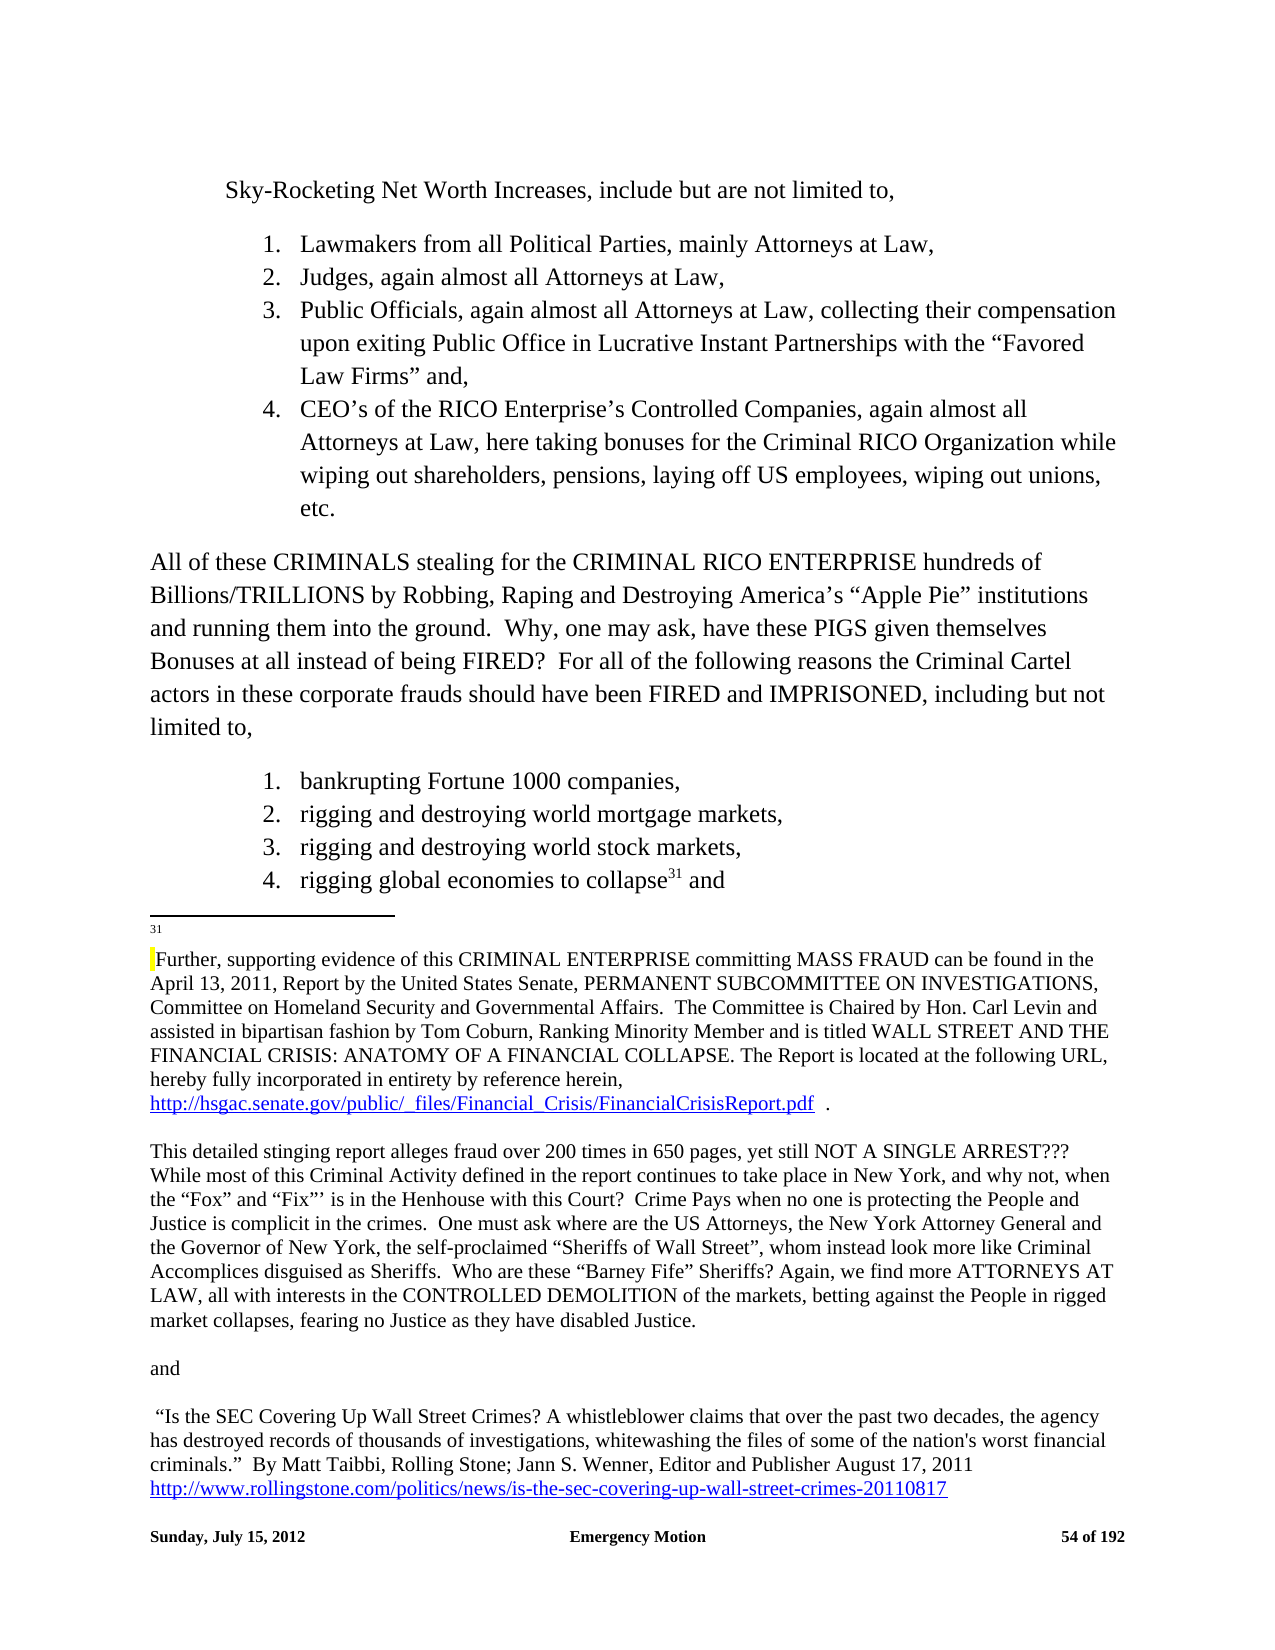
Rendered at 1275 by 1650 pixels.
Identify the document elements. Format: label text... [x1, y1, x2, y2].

list Public Officials, again almost all Attorneys at Law, collecting their compensation upon exiting Public Office in Lucrative Instant Partnerships with the “Favored Law Firms” and, [262, 295, 1125, 390]
list bankrupting Fortune 1000 companies, [262, 766, 1125, 794]
list rigging and destroying world mortgage markets, [262, 799, 1125, 828]
list CEO’s of the RICO Enterprise’s Controlled Companies, again almost all Attorneys at Law, here taking bonuses for the Criminal RICO Organization while wiping out shareholders, pensions, laying off US employees, wiping out unions, etc. [262, 394, 1125, 522]
list rigging and destroying world stock markets, [262, 832, 1125, 861]
list Judges, again almost all Attorneys at Law, [262, 262, 1125, 291]
text Sky-Rocketing Net Worth Increases, include but are not limited to, [150, 175, 1125, 204]
list rigging global economies to collapse and [262, 865, 1125, 894]
text All of these CRIMINALS stealing for the CRIMINAL RICO ENTERPRISE hundreds of Billions/TRILLIONS by Robbing, Raping and Destroying America’s “Apple Pie” institutions and running them into the ground. Why, one may ask, have these PIGS given themselves Bonuses at all instead of being FIRED? For all of the following reasons the Criminal Cartel actors in these corporate frauds should have been FIRED and IMPRISONED, including but not limited to, [150, 547, 1125, 741]
list Lawmakers from all Political Parties, mainly Attorneys at Law, [262, 229, 1125, 258]
